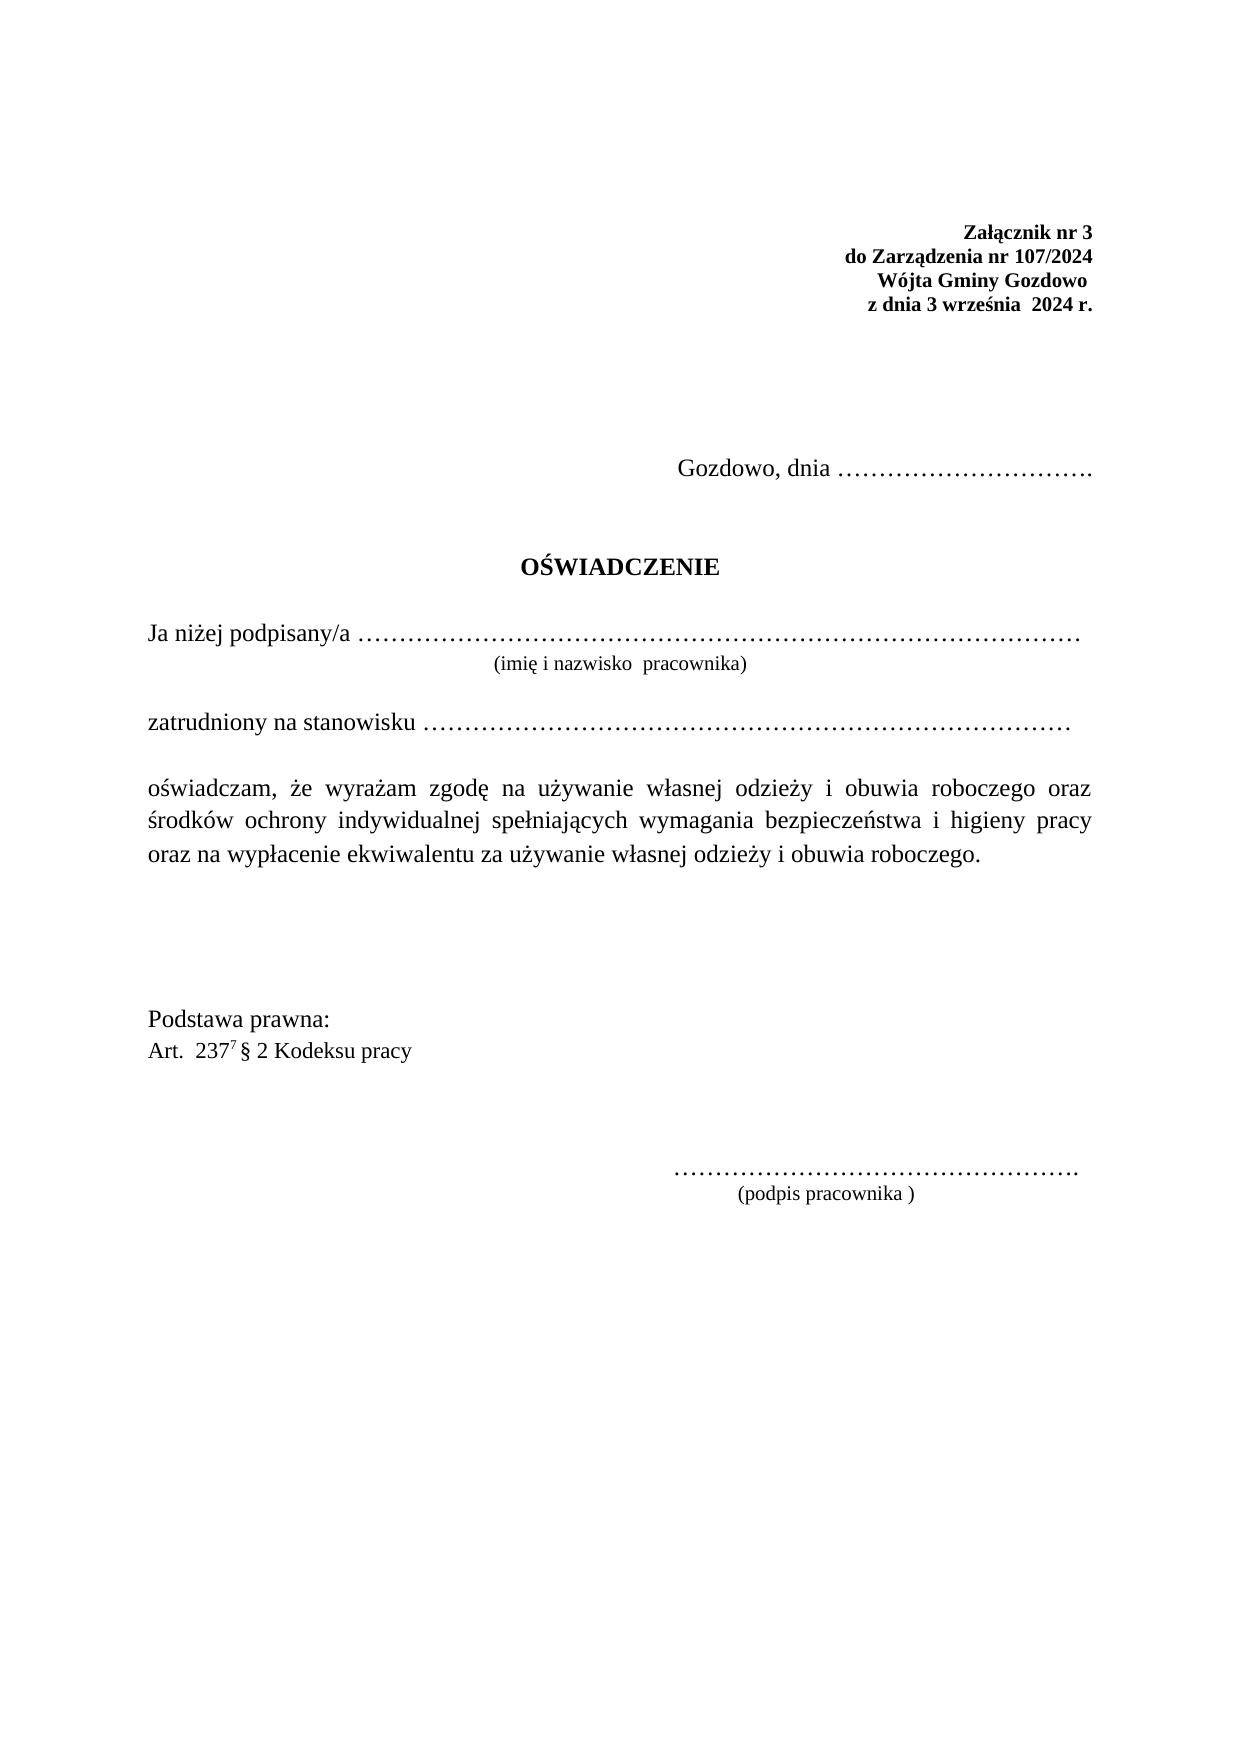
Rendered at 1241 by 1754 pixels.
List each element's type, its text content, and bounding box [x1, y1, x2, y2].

text Ja niżej podpisany/a …………………………………………………………………………… [148, 618, 1093, 647]
text Art. 2377 § 2 Kodeksu pracy [148, 1037, 1093, 1063]
text Podstawa prawna: [148, 1004, 1093, 1032]
text zatrudniony na stanowisku …………………………………………………………………… [148, 707, 1093, 735]
text (imię i nazwisko pracownika) [148, 651, 1093, 675]
text …………………………………………. [598, 1152, 1093, 1181]
text Gozdowo, dnia …………………………. [148, 453, 1093, 482]
text (podpis pracownika ) [148, 1181, 1093, 1205]
text Załącznik nr 3 do Zarządzenia nr 107/2024 Wójta Gminy Gozdowo z dnia 3 września 2024 r. [148, 220, 1093, 316]
text oświadczam, że wyrażam zgodę na używanie własnej odzieży i obuwia roboczego oraz środków ochrony indywidualnej spełniających wymagania bezpieczeństwa i higieny pracy oraz na wypłacenie ekwiwalentu za używanie własnej odzieży i obuwia roboczego. [148, 773, 1093, 867]
text OŚWIADCZENIE [148, 552, 1093, 581]
